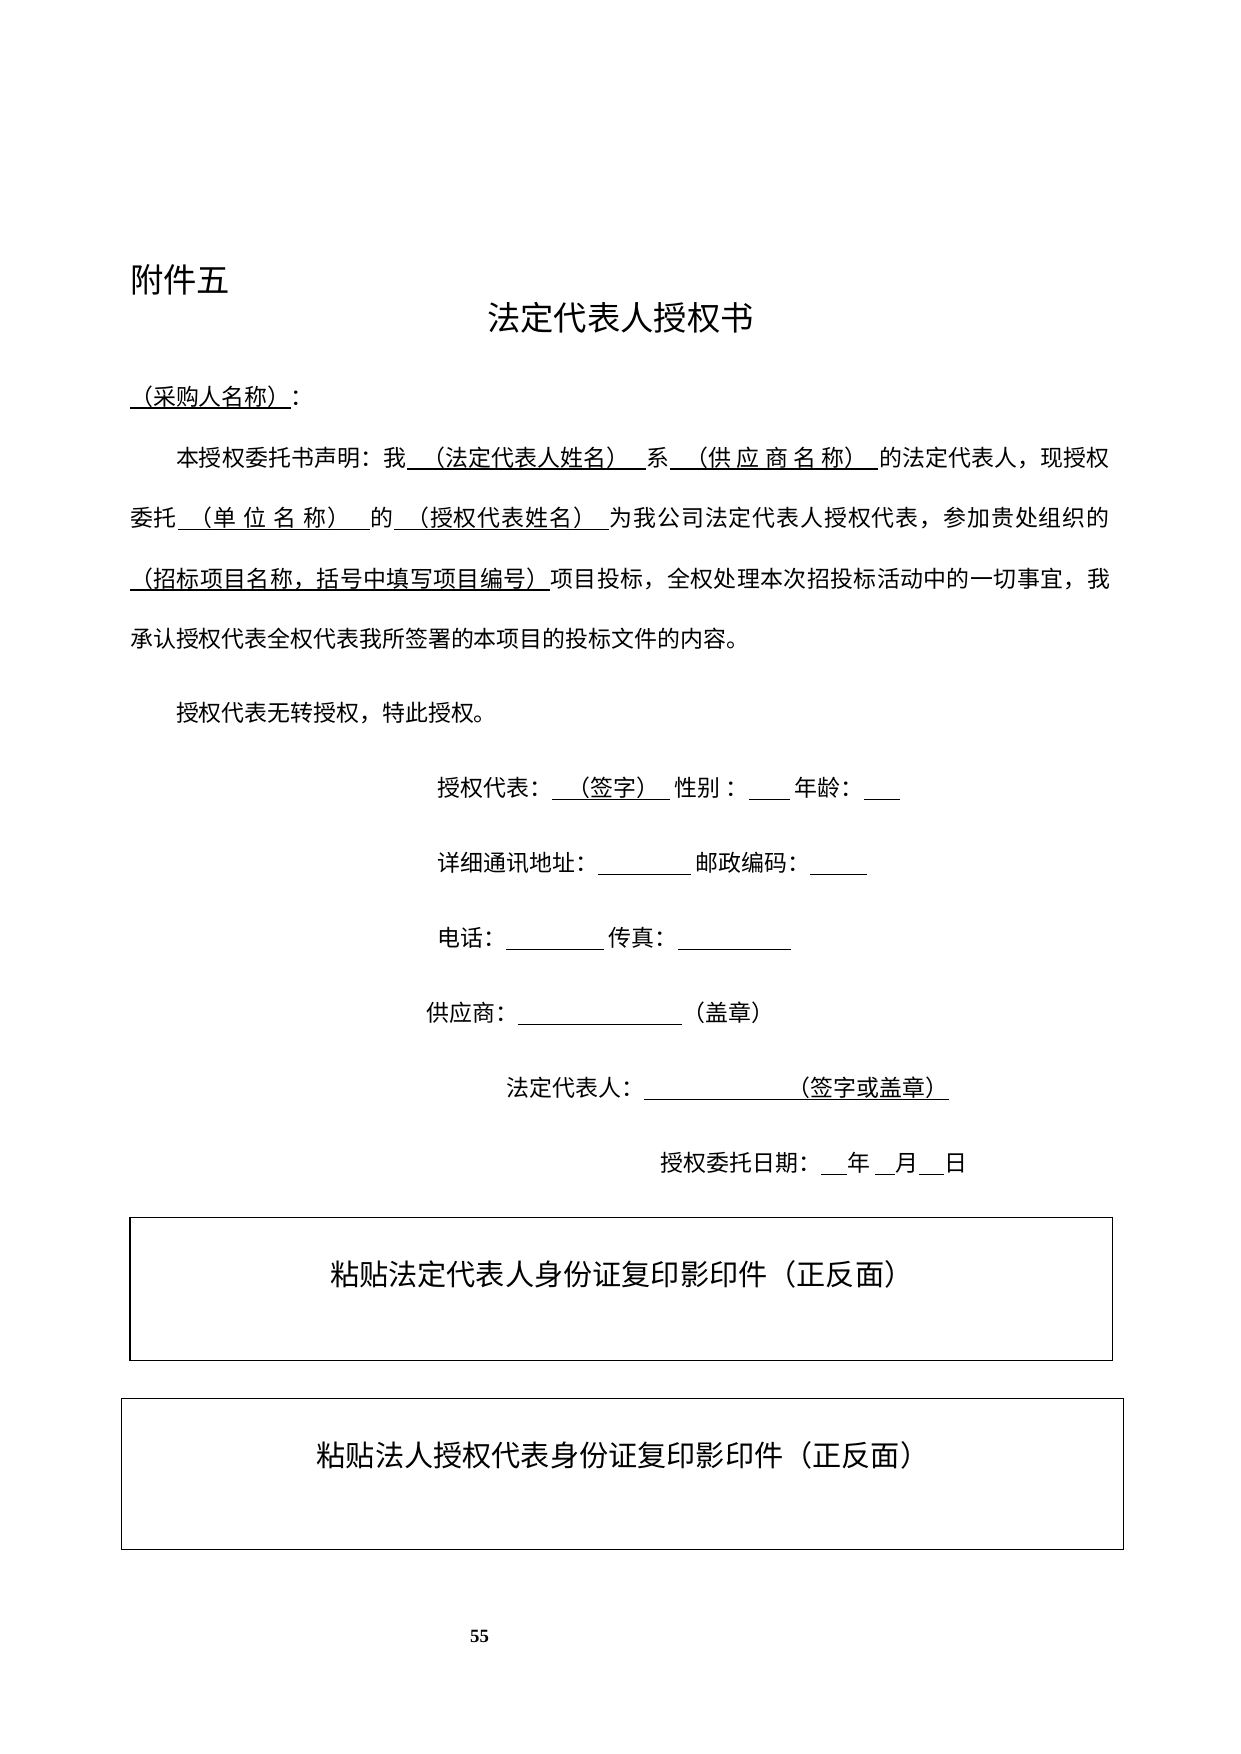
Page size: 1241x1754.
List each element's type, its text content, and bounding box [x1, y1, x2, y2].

text 附件五 [130, 262, 1110, 300]
text 法定代表人授权书 [130, 300, 1110, 337]
text 授权代表： （签字） 性别 ： 年龄： [130, 767, 1110, 804]
text 供应商： （盖章） [130, 992, 1110, 1029]
text 电话： 传真： [130, 917, 1110, 954]
text 授权委托日期： 年 月 日 [130, 1142, 1064, 1179]
table_header 粘贴法人授权代表身份证复印影印件（正反面） [122, 1399, 1123, 1549]
text 本授权委托书声明：我 （法定代表人姓名） 系 （供 应 商 名 称） 的法定代表人，现授权委托 （单 位 名 称） 的 （授权代表姓名） 为我公司法定代表人授权代表，参加贵处组织的 （招标项目名称，括号中填写项目编号）项目投标，全权处理本次招投标活动中的一切事宜，我承认授权代表全权代表我所签署的本项目的投标文件的内容。 [130, 412, 1110, 654]
text （采购人名称）： [130, 375, 1110, 412]
text 详细通讯地址： 邮政编码： [130, 842, 1110, 879]
text 授权代表无转授权，特此授权。 [130, 692, 1110, 729]
table_header 粘贴法定代表人身份证复印影印件（正反面） [131, 1218, 1112, 1360]
text 法定代表人： （签字或盖章） [349, 1067, 1064, 1104]
